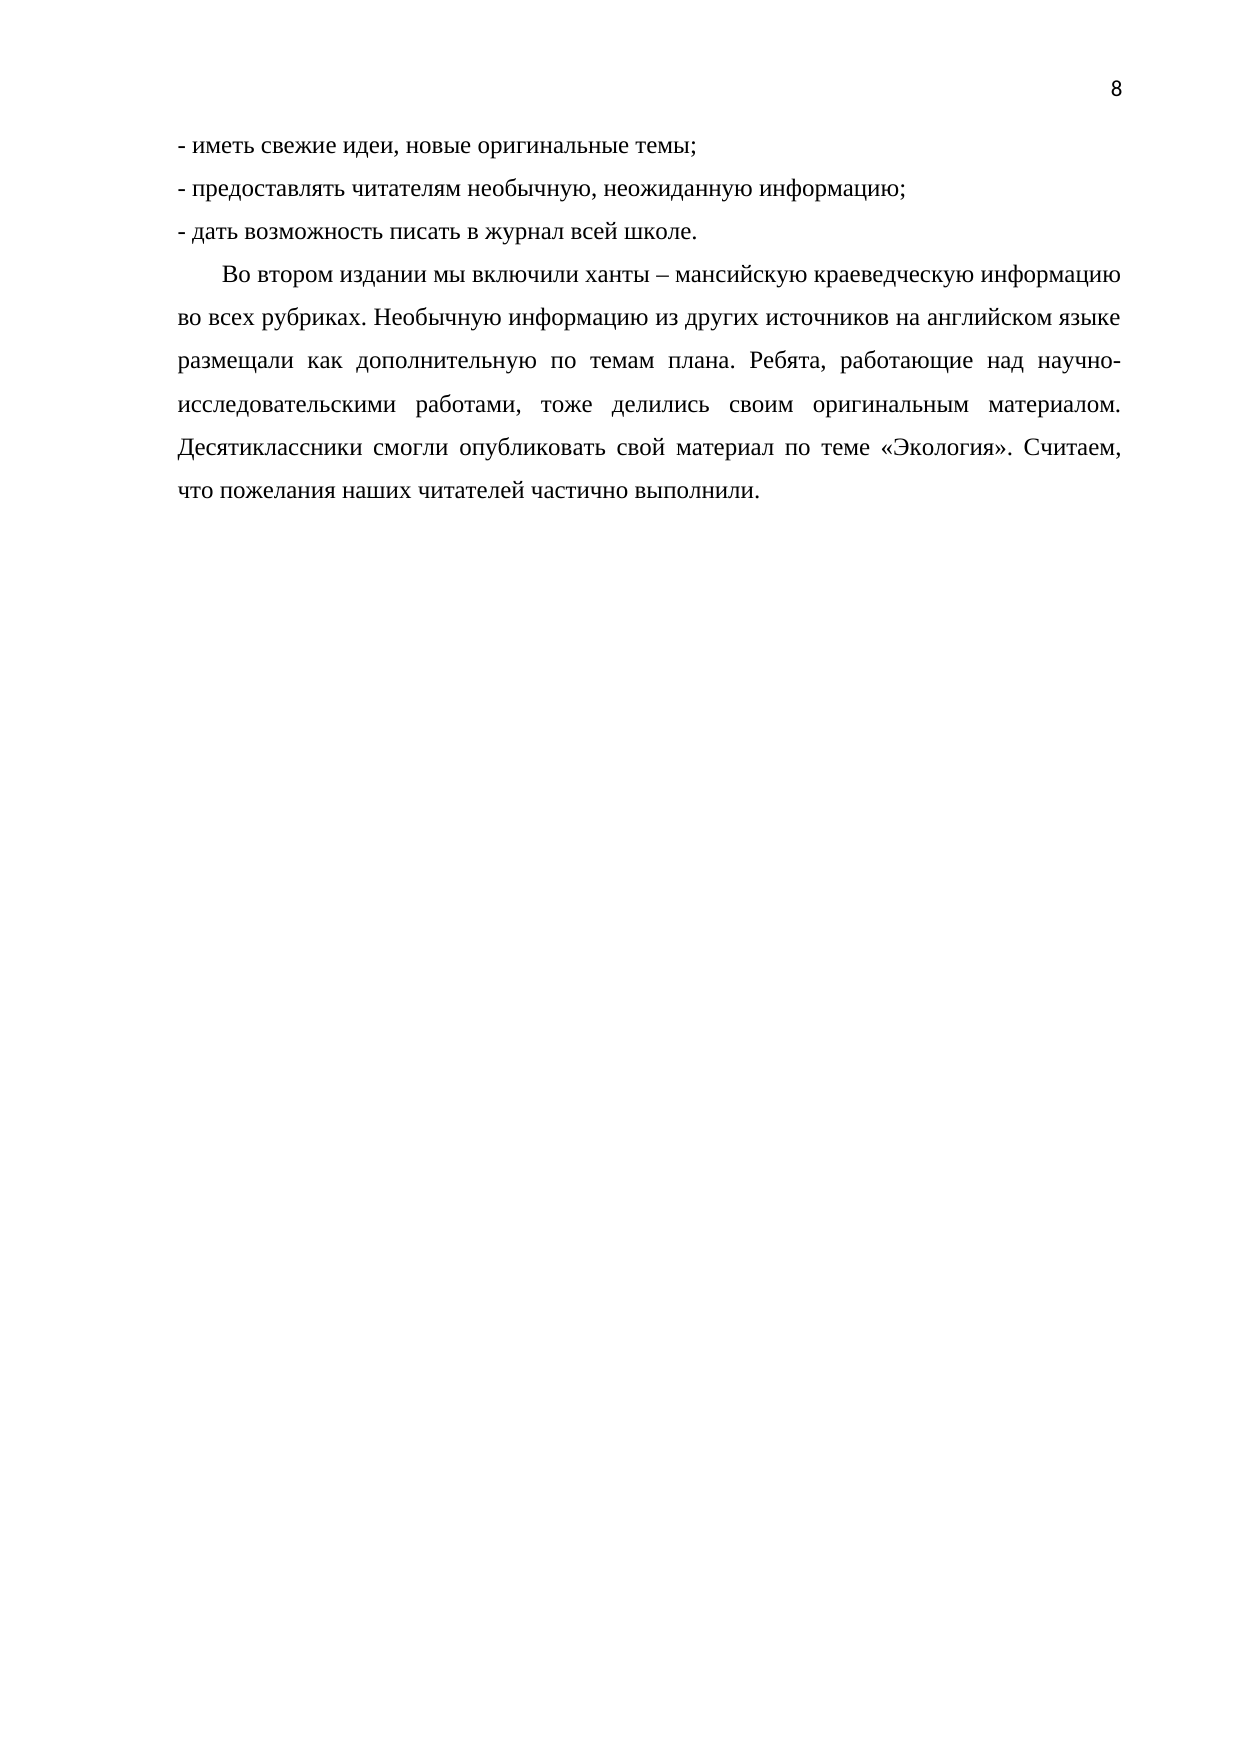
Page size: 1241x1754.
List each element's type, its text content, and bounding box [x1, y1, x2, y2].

text Во втором издании мы включили ханты – мансийскую краеведческую информацию во всех рубриках. Необычную информацию из других источников на английском языке размещали как дополнительную по темам плана. Ребята, работающие над научно-исследовательскими работами, тоже делились своим оригинальным материалом. Десятиклассники смогли опубликовать свой материал по теме «Экология». Считаем, что пожелания наших читателей частично выполнили. [177, 259, 1122, 504]
text - дать возможность писать в журнал всей школе. [177, 216, 1122, 245]
text - иметь свежие идеи, новые оригинальные темы; [177, 130, 1122, 159]
text - предоставлять читателям необычную, неожиданную информацию; [177, 173, 1122, 202]
